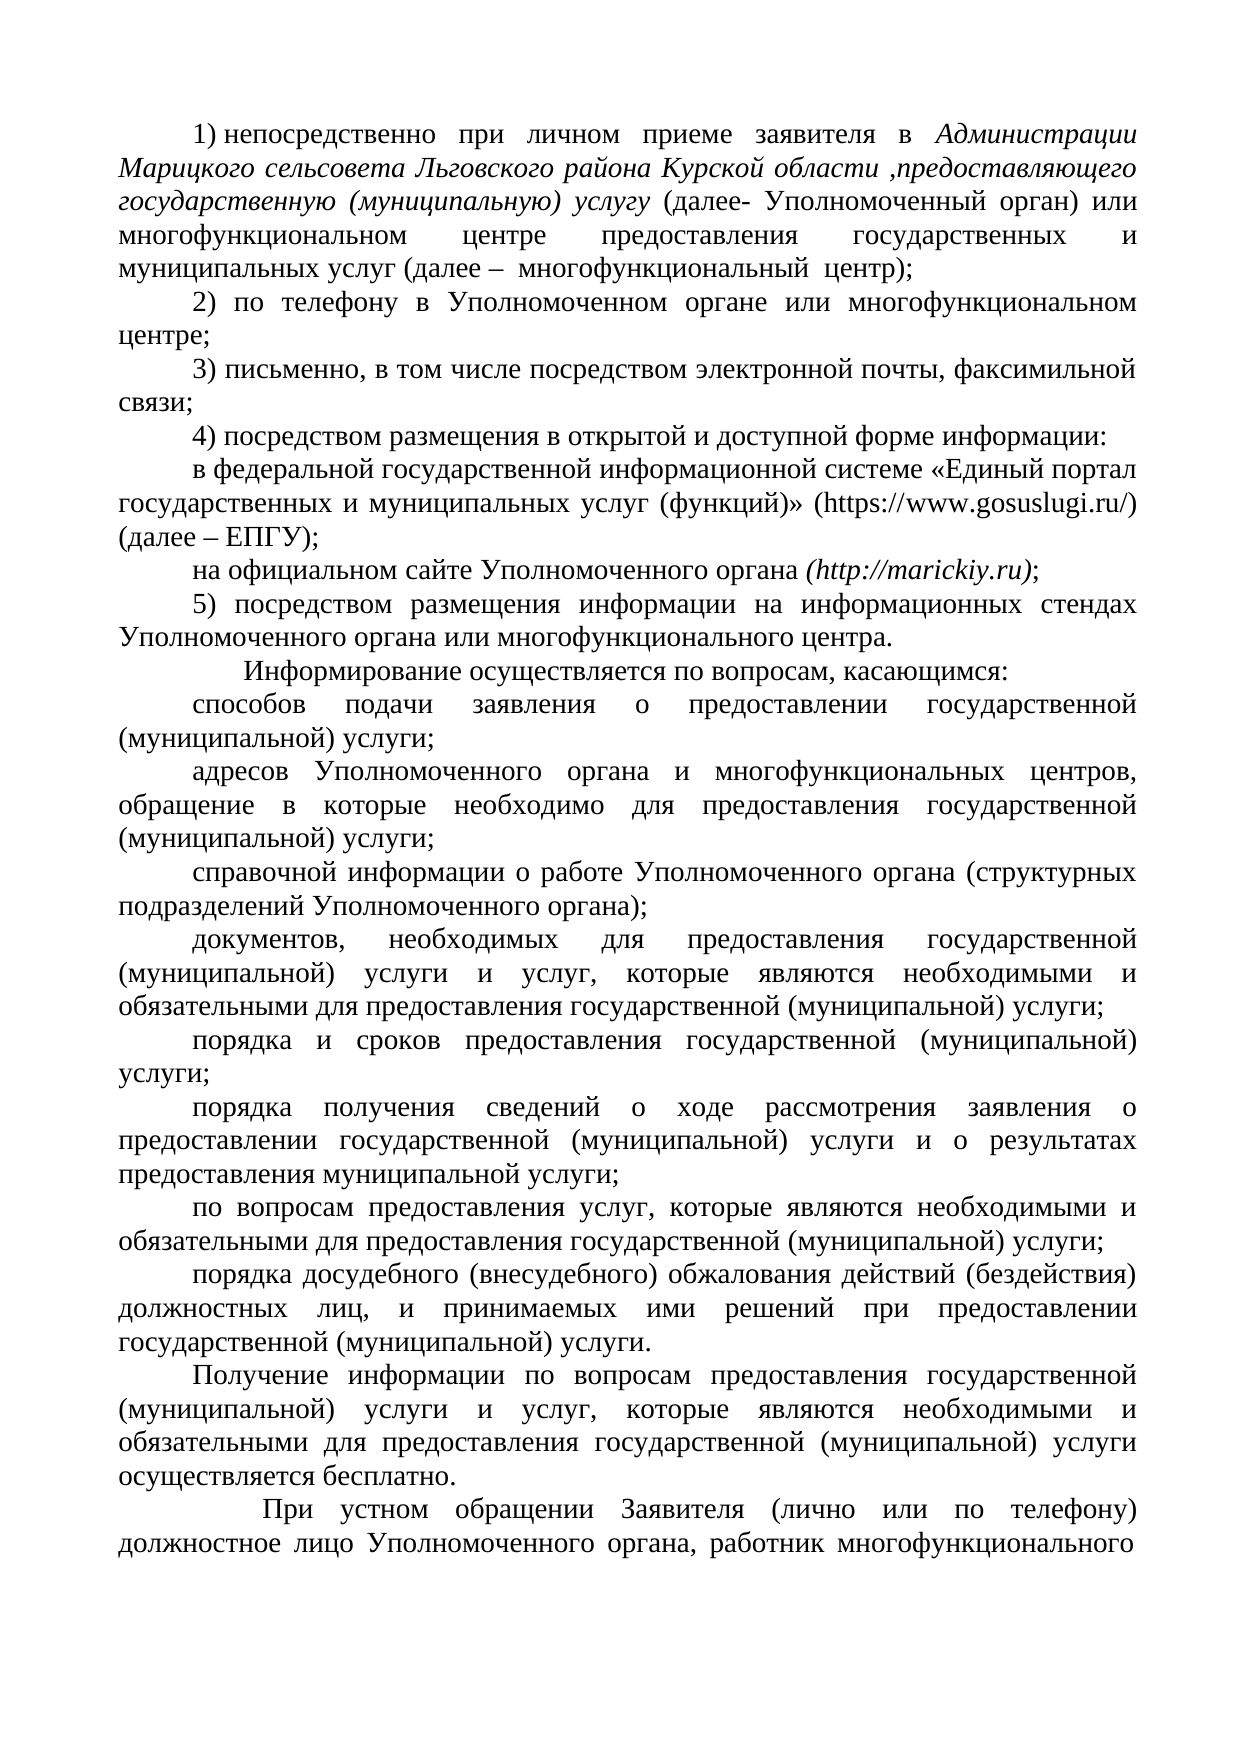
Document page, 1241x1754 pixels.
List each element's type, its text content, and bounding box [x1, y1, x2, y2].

text способов подачи заявления о предоставлении государственной (муниципальной) услуги; [118, 686, 1137, 753]
text порядка и сроков предоставления государственной (муниципальной) услуги; [118, 1022, 1137, 1089]
text по вопросам предоставления услуг, которые являются необходимыми и обязательными для предоставления государственной (муниципальной) услуги; [118, 1189, 1137, 1257]
list по телефону в Уполномоченном органе или многофункциональном центре; [118, 284, 1137, 351]
text Получение информации по вопросам предоставления государственной (муниципальной) услуги и услуг, которые являются необходимыми и обязательными для предоставления государственной (муниципальной) услуги осуществляется бесплатно. [118, 1357, 1137, 1491]
text документов, необходимых для предоставления государственной (муниципальной) услуги и услуг, которые являются необходимыми и обязательными для предоставления государственной (муниципальной) услуги; [118, 921, 1137, 1022]
list письменно, в том числе посредством электронной почты, факсимильной связи; [118, 351, 1137, 418]
list непосредственно при личном приеме заявителя в Администрации Марицкого сельсовета Льговского района Курской области ,предоставляющего государственную (муниципальную) услугу (далее- Уполномоченный орган) или многофункциональном центре предоставления государственных и муниципальных услуг (далее – многофункциональный центр); [118, 116, 1137, 284]
list Информирование осуществляется по вопросам, касающимся: [192, 653, 1192, 686]
list При устном обращении Заявителя (лично или по телефону) должностное лицо Уполномоченного органа, работник многофункционального [118, 1491, 1137, 1558]
text справочной информации о работе Уполномоченного органа (структурных подразделений Уполномоченного органа); [118, 854, 1137, 921]
list посредством размещения информации на информационных стендах Уполномоченного органа или многофункционального центра. [118, 586, 1137, 653]
text порядка досудебного (внесудебного) обжалования действий (бездействия) должностных лиц, и принимаемых ими решений при предоставлении государственной (муниципальной) услуги. [118, 1257, 1137, 1357]
text на официальном сайте Уполномоченного органа (http://marickiy.ru); [118, 552, 1137, 586]
text адресов Уполномоченного органа и многофункциональных центров, обращение в которые необходимо для предоставления государственной (муниципальной) услуги; [118, 753, 1137, 854]
list посредством размещения в открытой и доступной форме информации: [192, 418, 1192, 452]
text порядка получения сведений о ходе рассмотрения заявления о предоставлении государственной (муниципальной) услуги и о результатах предоставления муниципальной услуги; [118, 1089, 1137, 1189]
text в федеральной государственной информационной системе «Единый портал государственных и муниципальных услуг (функций)» (https://www.gosuslugi.ru/) (далее – ЕПГУ); [118, 452, 1137, 552]
